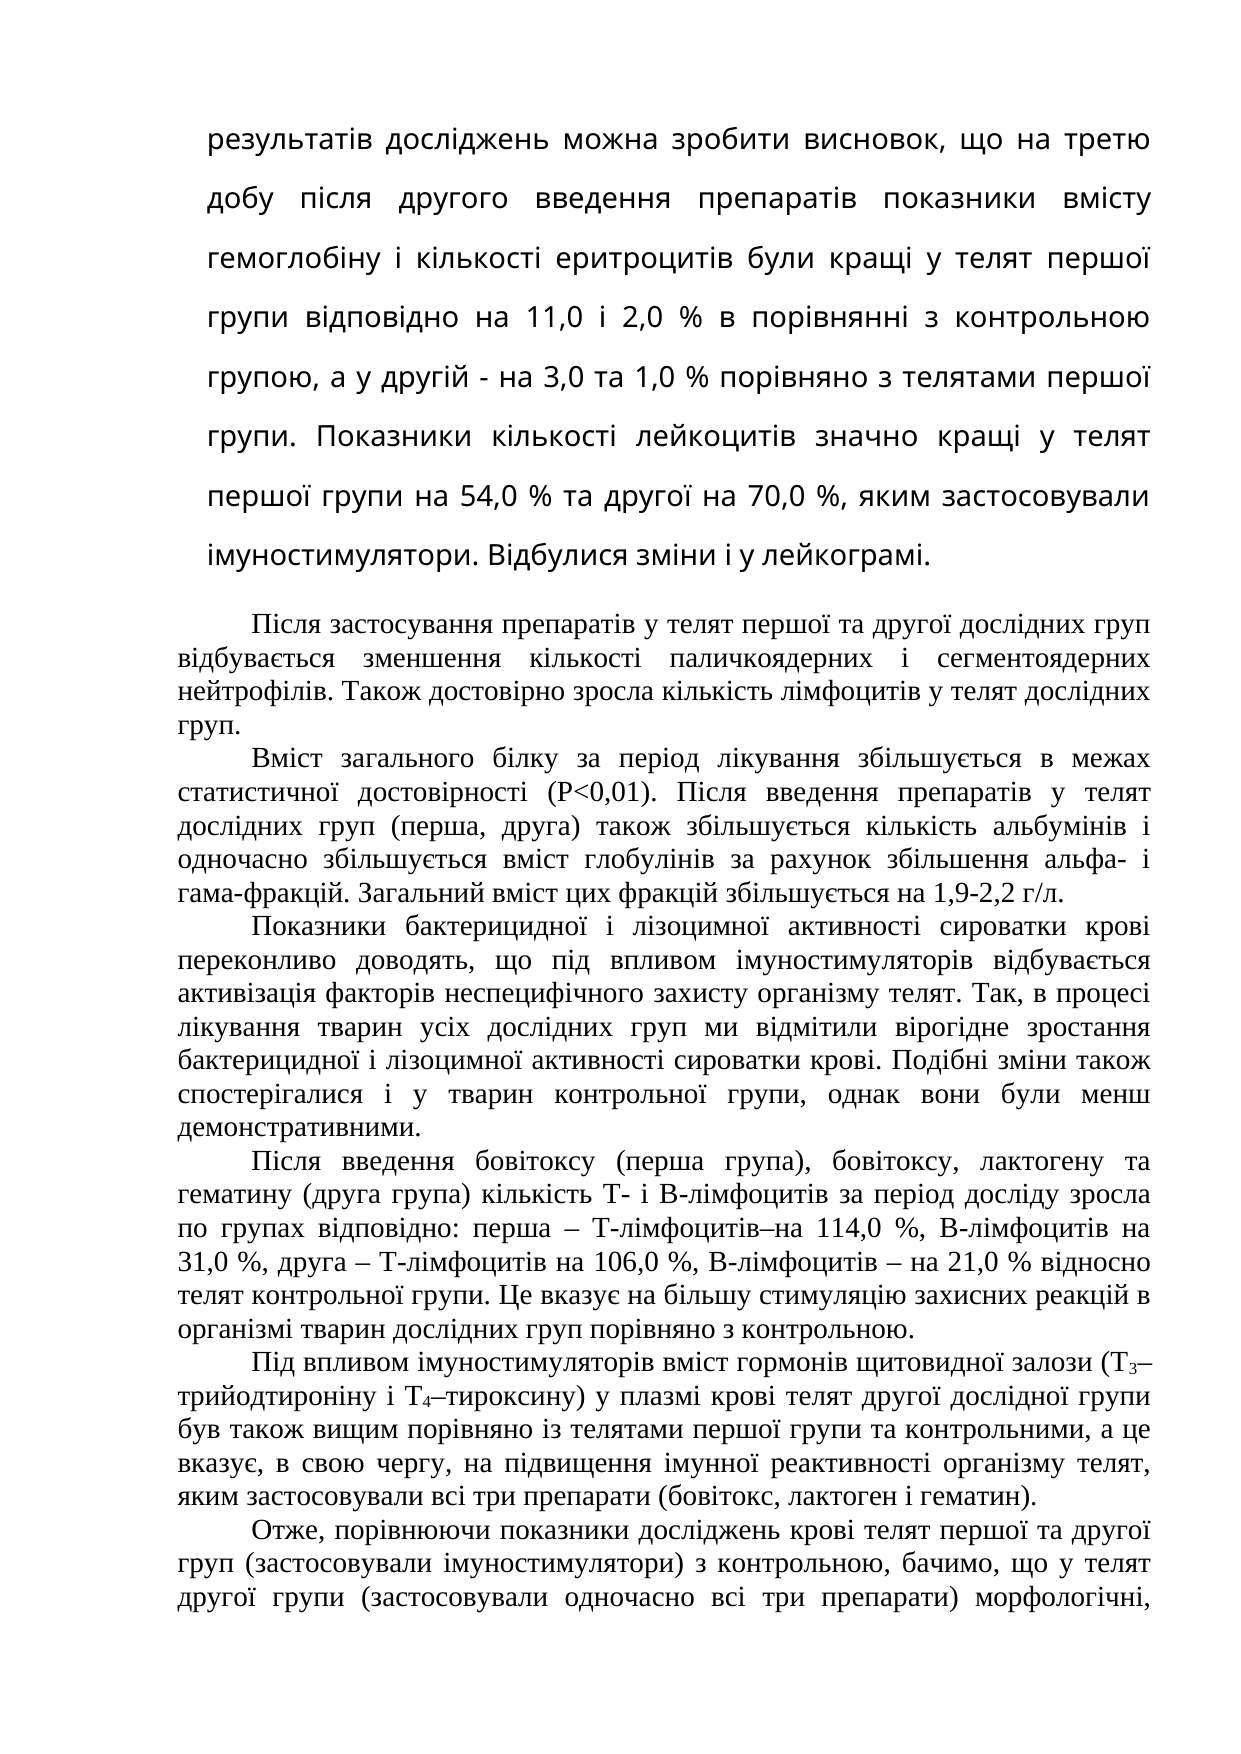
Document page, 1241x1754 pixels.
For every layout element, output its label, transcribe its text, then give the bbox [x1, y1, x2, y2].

text Після застосування препаратів у телят першої та другої дослідних груп відбувається зменшення кількості паличкоядерних і сегментоядерних нейтрофілів. Також достовірно зросла кількість лімфоцитів у телят дослідних груп. [177, 606, 1152, 741]
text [177, 1512, 1152, 1613]
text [207, 118, 1152, 574]
text Під впливом імуностимуляторів вміст гормонів щитовидної залози (Т3–трийодтироніну і Т4–тироксину) у плазмі крові телят другої дослідної групи був також вищим порівняно із телятами першої групи та контрольними, а це вказує, в свою чергу, на підвищення імунної реактивності організму телят, яким застосовували всі три препарати (бовітокс, лактоген і гематин). [177, 1344, 1152, 1512]
text Вміст загального білку за період лікування збільшується в межах статистичної достовірності (Р<0,01). Після введення препаратів у телят дослідних груп (перша, друга) також збільшується кількість альбумінів і одночасно збільшується вміст глобулінів за рахунок збільшення альфа- і гама-фракцій. Загальний вміст цих фракцій збільшується на 1,9-2,2 г/л. [177, 741, 1152, 908]
text Показники бактерицидної і лізоцимної активності сироватки крові переконливо доводять, що під впливом імуностимуляторів відбувається активізація факторів неспецифічного захисту організму телят. Так, в процесі лікування тварин усіх дослідних груп ми відмітили вірогідне зростання бактерицидної і лізоцимної активності сироватки крові. Подібні зміни також спостерігалися і у тварин контрольної групи, однак вони були менш демонстративними. [177, 908, 1152, 1143]
text Після введення бовітоксу (перша група), бовітоксу, лактогену та гематину (друга група) кількість Т- і В-лімфоцитів за період досліду зросла по групах відповідно: перша – Т-лімфоцитів–на 114,0 %, В-лімфоцитів на 31,0 %, друга – Т-лімфоцитів на 106,0 %, В-лімфоцитів – на 21,0 % відносно телят контрольної групи. Це вказує на більшу стимуляцію захисних реакцій в організмі тварин дослідних груп порівняно з контрольною. [177, 1143, 1152, 1344]
